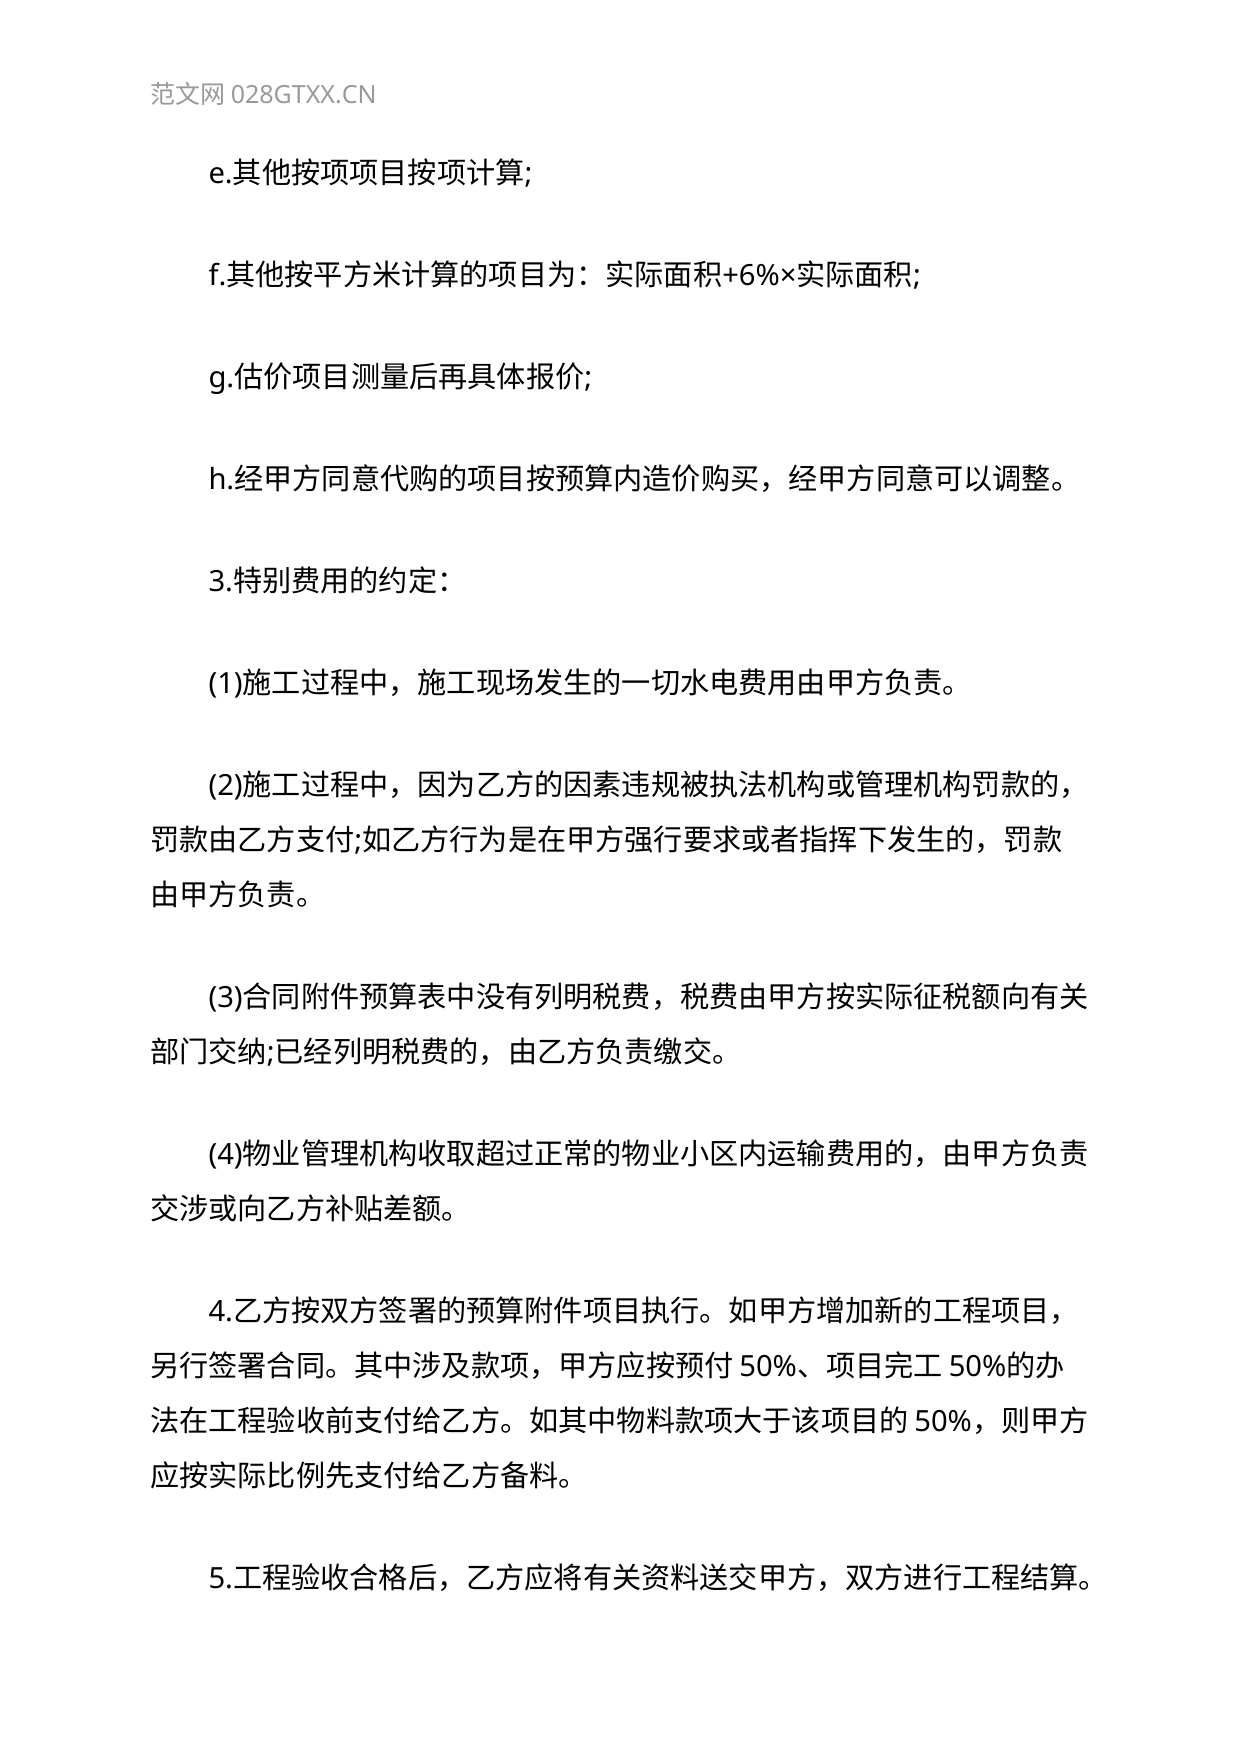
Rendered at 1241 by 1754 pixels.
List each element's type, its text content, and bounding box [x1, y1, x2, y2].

text (1)施工过程中，施工现场发生的一切水电费用由甲方负责。 [150, 660, 1090, 702]
text 4.乙方按双方签署的预算附件项目执行。如甲方增加新的工程项目，另行签署合同。其中涉及款项，甲方应按预付50%、项目完工50%的办法在工程验收前支付给乙方。如其中物料款项大于该项目的50%，则甲方应按实际比例先支付给乙方备料。 [150, 1287, 1090, 1495]
text (3)合同附件预算表中没有列明税费，税费由甲方按实际征税额向有关部门交纳;已经列明税费的，由乙方负责缴交。 [150, 974, 1090, 1071]
text f.其他按平方米计算的项目为：实际面积+6%×实际面积; [150, 252, 1090, 294]
text (2)施工过程中，因为乙方的因素违规被执法机构或管理机构罚款的，罚款由乙方支付;如乙方行为是在甲方强行要求或者指挥下发生的，罚款由甲方负责。 [150, 762, 1090, 914]
text e.其他按项项目按项计算; [150, 150, 1090, 192]
text g.估价项目测量后再具体报价; [150, 354, 1090, 396]
text 3.特别费用的约定： [150, 558, 1090, 600]
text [150, 1554, 1090, 1597]
text h.经甲方同意代购的项目按预算内造价购买，经甲方同意可以调整。 [150, 456, 1090, 498]
text (4)物业管理机构收取超过正常的物业小区内运输费用的，由甲方负责交涉或向乙方补贴差额。 [150, 1131, 1090, 1228]
